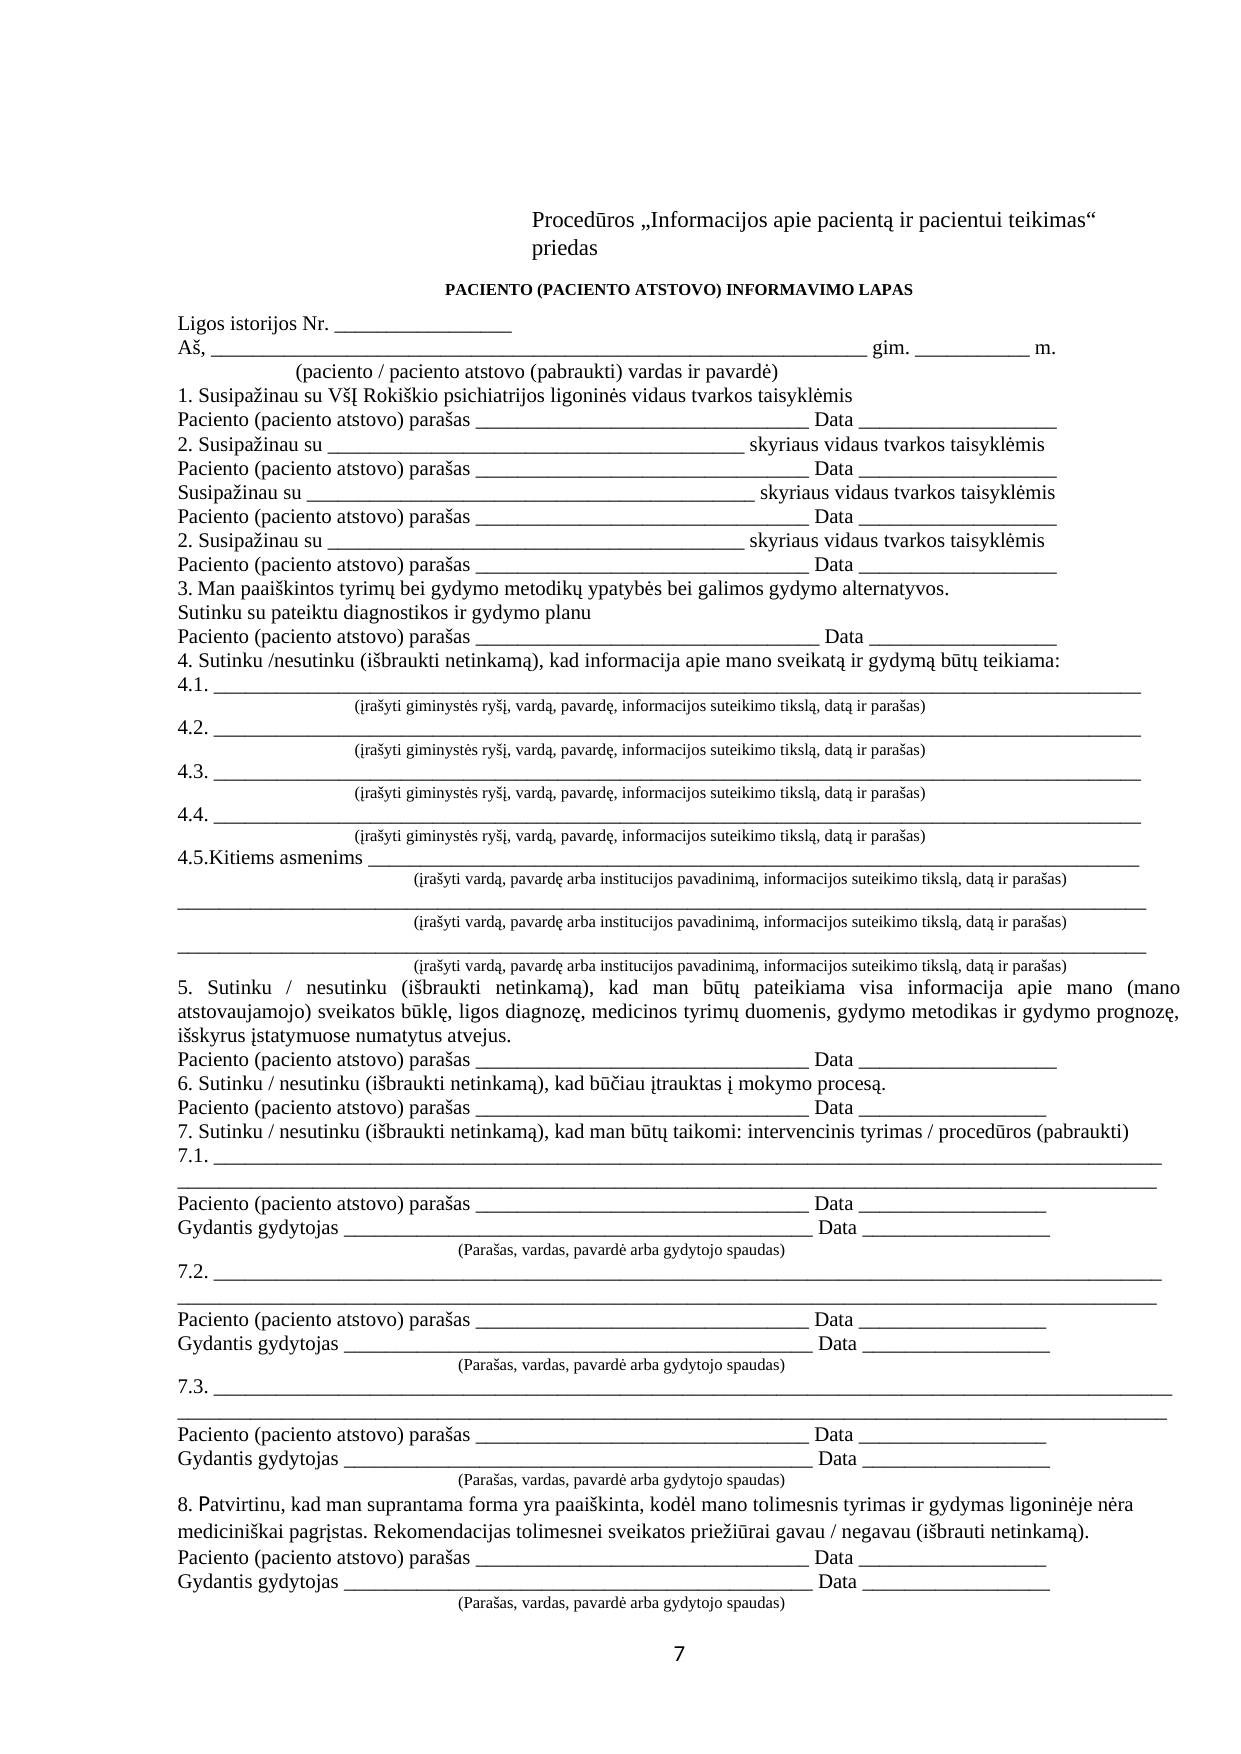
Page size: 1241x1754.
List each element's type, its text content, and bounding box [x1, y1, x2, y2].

list priedas [177, 234, 1181, 261]
text 2. Susipažinau su ________________________________________ skyriaus vidaus tvarkos taisyklėmis [177, 431, 1181, 456]
text ______________________________________________________________________________________________ [177, 1167, 1181, 1191]
text 3. Man paaiškintos tyrimų bei gydymo metodikų ypatybės bei galimos gydymo alternatyvos. [177, 576, 1181, 600]
text (įrašyti giminystės ryšį, vardą, pavardę, informacijos suteikimo tikslą, datą ir parašas) [177, 696, 1181, 715]
text (Parašas, vardas, pavardė arba gydytojo spaudas) [177, 1355, 1181, 1374]
text (įrašyti giminystės ryšį, vardą, pavardę, informacijos suteikimo tikslą, datą ir parašas) [177, 783, 1181, 802]
text Paciento (paciento atstovo) parašas ________________________________ Data ___________________ [177, 504, 1181, 528]
text 5. Sutinku / nesutinku (išbraukti netinkamą), kad man būtų pateikiama visa informacija apie mano (mano atstovaujamojo) sveikatos būklę, ligos diagnozę, medicinos tyrimų duomenis, gydymo metodikas ir gydymo prognozę, išskyrus įstatymuose numatytus atvejus. [177, 975, 1181, 1047]
text Paciento (paciento atstovo) parašas ________________________________ Data __________________ [177, 1191, 1181, 1215]
text 4.5.Kitiems asmenims __________________________________________________________________________ [177, 845, 1181, 869]
text 7.1. ___________________________________________________________________________________________ [177, 1143, 1181, 1167]
text 7.3. ____________________________________________________________________________________________ [177, 1374, 1181, 1398]
text 8. Patvirtinu, kad man suprantama forma yra paaiškinta, kodėl mano tolimesnis tyrimas ir gydymas ligoninėje nėra mediciniškai pagrįstas. Rekomendacijas tolimesnei sveikatos priežiūrai gavau / negavau (išbrauti netinkamą). [177, 1489, 1181, 1543]
text 4. Sutinku /nesutinku (išbraukti netinkamą), kad informacija apie mano sveikatą ir gydymą būtų teikiama: [177, 648, 1181, 672]
text 4.1. _________________________________________________________________________________________ [177, 672, 1181, 696]
text 2. Susipažinau su ________________________________________ skyriaus vidaus tvarkos taisyklėmis [177, 528, 1181, 552]
text Ligos istorijos Nr. _________________ [177, 311, 1181, 335]
text _____________________________________________________________________________________________ [177, 931, 1181, 956]
text Paciento (paciento atstovo) parašas ________________________________ Data __________________ [177, 1422, 1181, 1446]
text PACIENTO (PACIENTO ATSTOVO) INFORMAVIMO LAPAS [177, 279, 1181, 299]
text (įrašyti vardą, pavardę arba institucijos pavadinimą, informacijos suteikimo tikslą, datą ir parašas) [177, 912, 1181, 931]
text 1. Susipažinau su VšĮ Rokiškio psichiatrijos ligoninės vidaus tvarkos taisyklėmis [177, 383, 1181, 407]
text _____________________________________________________________________________________________ [177, 888, 1181, 912]
text Paciento (paciento atstovo) parašas ________________________________ Data ___________________ [177, 456, 1181, 479]
text Gydantis gydytojas _____________________________________________ Data __________________ [177, 1446, 1181, 1470]
text 6. Sutinku / nesutinku (išbraukti netinkamą), kad būčiau įtrauktas į mokymo procesą. [177, 1071, 1181, 1095]
text (paciento / paciento atstovo (pabraukti) vardas ir pavardė) [177, 359, 1181, 383]
text Sutinku su pateiktu diagnostikos ir gydymo planu [177, 600, 1181, 624]
text Paciento (paciento atstovo) parašas ________________________________ Data ___________________ [177, 407, 1181, 431]
text Gydantis gydytojas _____________________________________________ Data __________________ [177, 1569, 1181, 1593]
text Paciento (paciento atstovo) parašas ________________________________ Data ___________________ [177, 552, 1181, 576]
text (Parašas, vardas, pavardė arba gydytojo spaudas) [177, 1470, 1181, 1489]
text (įrašyti giminystės ryšį, vardą, pavardę, informacijos suteikimo tikslą, datą ir parašas) [177, 826, 1181, 845]
text (Parašas, vardas, pavardė arba gydytojo spaudas) [177, 1593, 1181, 1612]
text 4.4. _________________________________________________________________________________________ [177, 802, 1181, 826]
text Gydantis gydytojas _____________________________________________ Data __________________ [177, 1331, 1181, 1355]
text (įrašyti vardą, pavardę arba institucijos pavadinimą, informacijos suteikimo tikslą, datą ir parašas) [177, 956, 1181, 975]
text Gydantis gydytojas _____________________________________________ Data __________________ [177, 1215, 1181, 1239]
text Paciento (paciento atstovo) parašas ________________________________ Data ___________________ [177, 1047, 1181, 1071]
list Procedūros „Informacijos apie pacientą ir pacientui teikimas“ [177, 206, 1181, 232]
text (įrašyti vardą, pavardę arba institucijos pavadinimą, informacijos suteikimo tikslą, datą ir parašas) [177, 869, 1181, 888]
text Paciento (paciento atstovo) parašas _________________________________ Data __________________ [177, 624, 1181, 648]
text 7. Sutinku / nesutinku (išbraukti netinkamą), kad man būtų taikomi: intervencinis tyrimas / procedūros (pabraukti) [177, 1119, 1181, 1143]
text 4.3. _________________________________________________________________________________________ [177, 758, 1181, 783]
text (Parašas, vardas, pavardė arba gydytojo spaudas) [177, 1239, 1181, 1258]
text Paciento (paciento atstovo) parašas ________________________________ Data __________________ [177, 1095, 1181, 1119]
text Susipažinau su ___________________________________________ skyriaus vidaus tvarkos taisyklėmis [177, 479, 1181, 504]
text _______________________________________________________________________________________________ [177, 1398, 1181, 1422]
text Aš, _______________________________________________________________ gim. ___________ m. [177, 335, 1181, 359]
text Paciento (paciento atstovo) parašas ________________________________ Data __________________ [177, 1307, 1181, 1331]
text 4.2. _________________________________________________________________________________________ [177, 715, 1181, 739]
text ______________________________________________________________________________________________ [177, 1283, 1181, 1307]
text 7.2. ___________________________________________________________________________________________ [177, 1258, 1181, 1283]
text (įrašyti giminystės ryšį, vardą, pavardę, informacijos suteikimo tikslą, datą ir parašas) [177, 739, 1181, 758]
text Paciento (paciento atstovo) parašas ________________________________ Data __________________ [177, 1545, 1181, 1569]
